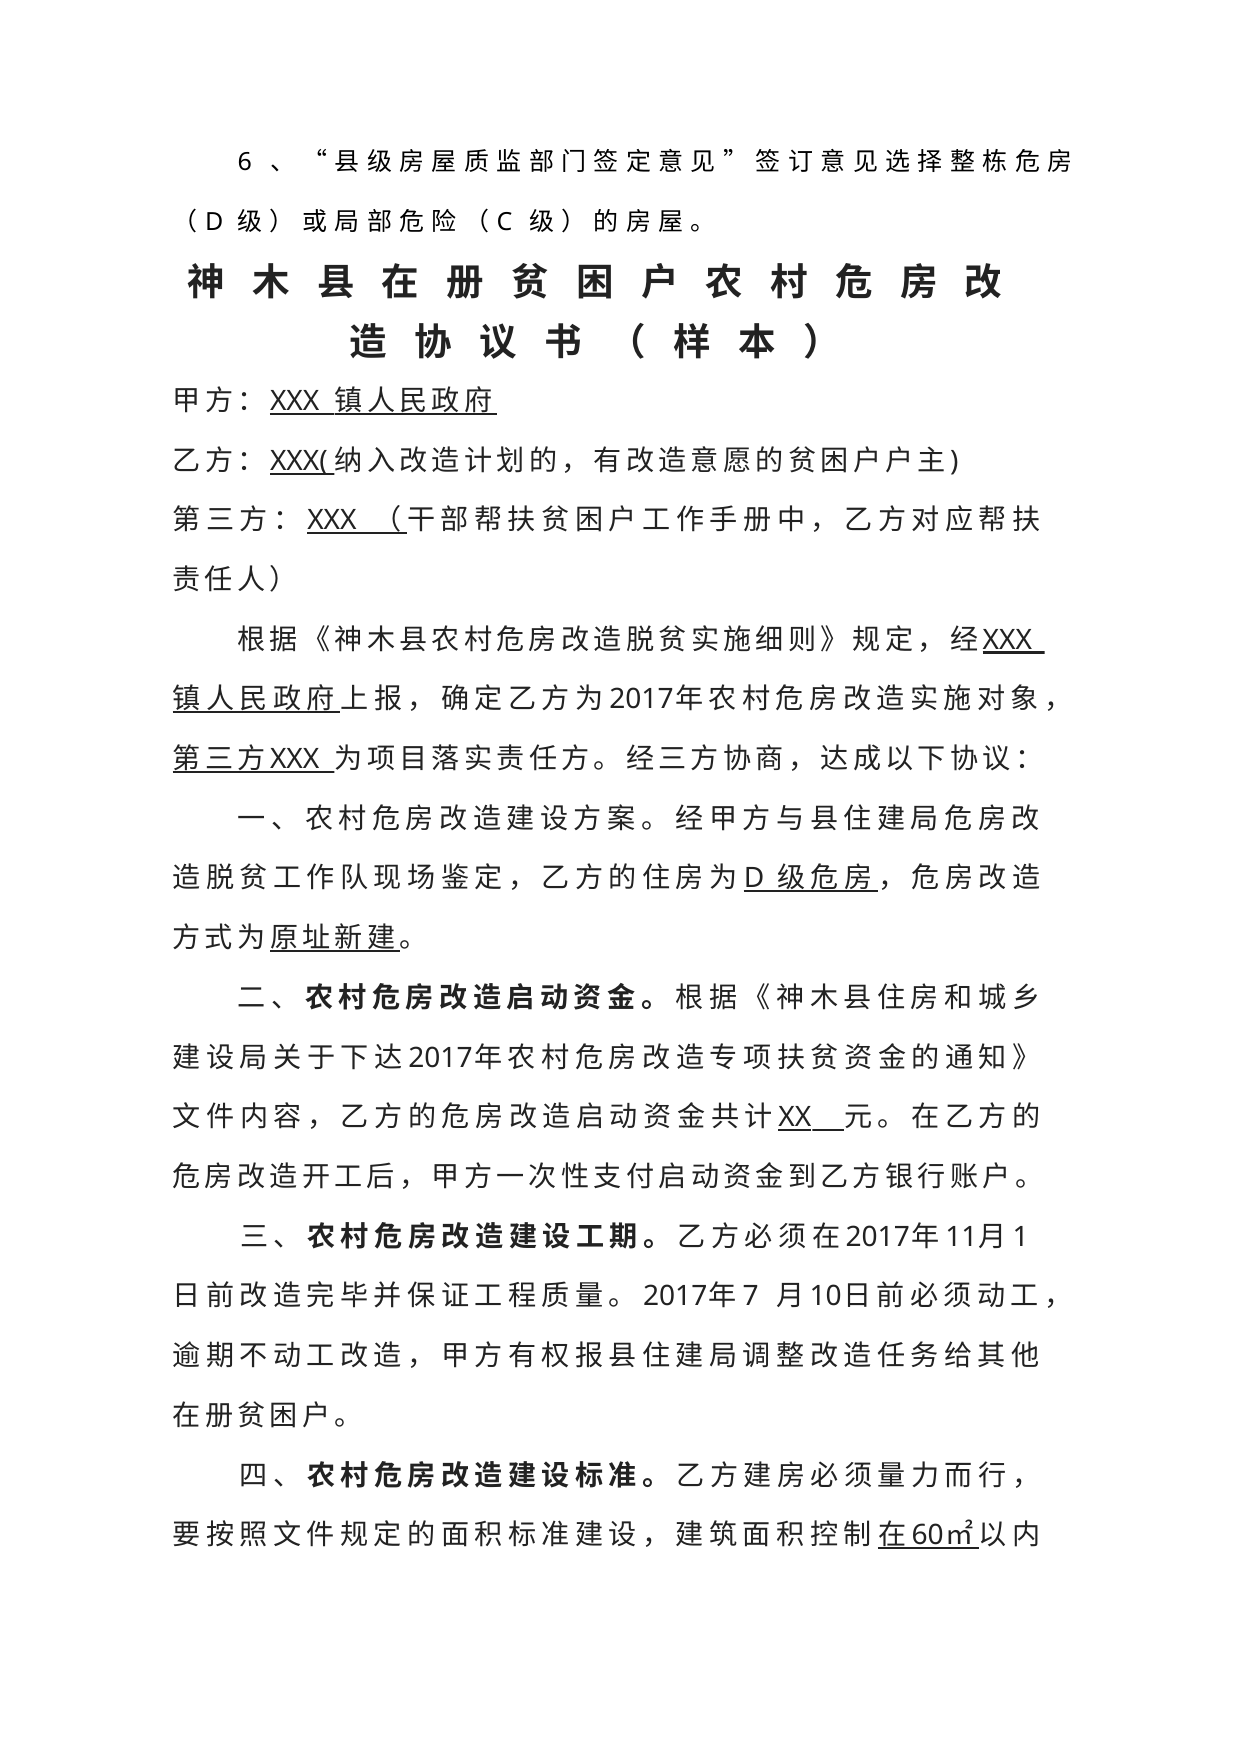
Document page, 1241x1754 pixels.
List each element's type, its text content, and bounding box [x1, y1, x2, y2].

text 二、农村危房改造启动资金。根据《神木县住房和城乡建设局关于下达2017年农村危房改造专项扶贫资金的通知》文件内容，乙方的危房改造启动资金共计XX元。在乙方的危房改造开工后，甲方一次性支付启动资金到乙方银行账户。 [172, 965, 1045, 1204]
text 6、“县级房屋质监部门签定意见”签订意见选择整栋危房（D级）或局部危险（C级）的房屋。 [172, 130, 1079, 249]
text 一、农村危房改造建设方案。经甲方与县住建局危房改造脱贫工作队现场鉴定，乙方的住房为D级危房，危房改造方式为原址新建。 [172, 786, 1045, 965]
text 第三方：XXX（干部帮扶贫困户工作手册中，乙方对应帮扶责任人） [172, 488, 1045, 607]
text 甲方：XXX镇人民政府 [172, 368, 1045, 428]
text 乙方：XXX(纳入改造计划的，有改造意愿的贫困户户主) [172, 428, 1045, 488]
text 三、农村危房改造建设工期。乙方必须在2017年11月1日前改造完毕并保证工程质量。2017年7月10日前必须动工，逾期不动工改造，甲方有权报县住建局调整改造任务给其他在册贫困户。 [172, 1204, 1045, 1443]
text 根据《神木县农村危房改造脱贫实施细则》规定，经XXX镇人民政府上报，确定乙方为2017年农村危房改造实施对象，第三方XXX为项目落实责任方。经三方协商，达成以下协议： [172, 607, 1045, 786]
text 神木县在册贫困户农村危房改造协议书（样本） [172, 249, 1045, 368]
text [172, 1443, 1045, 1562]
